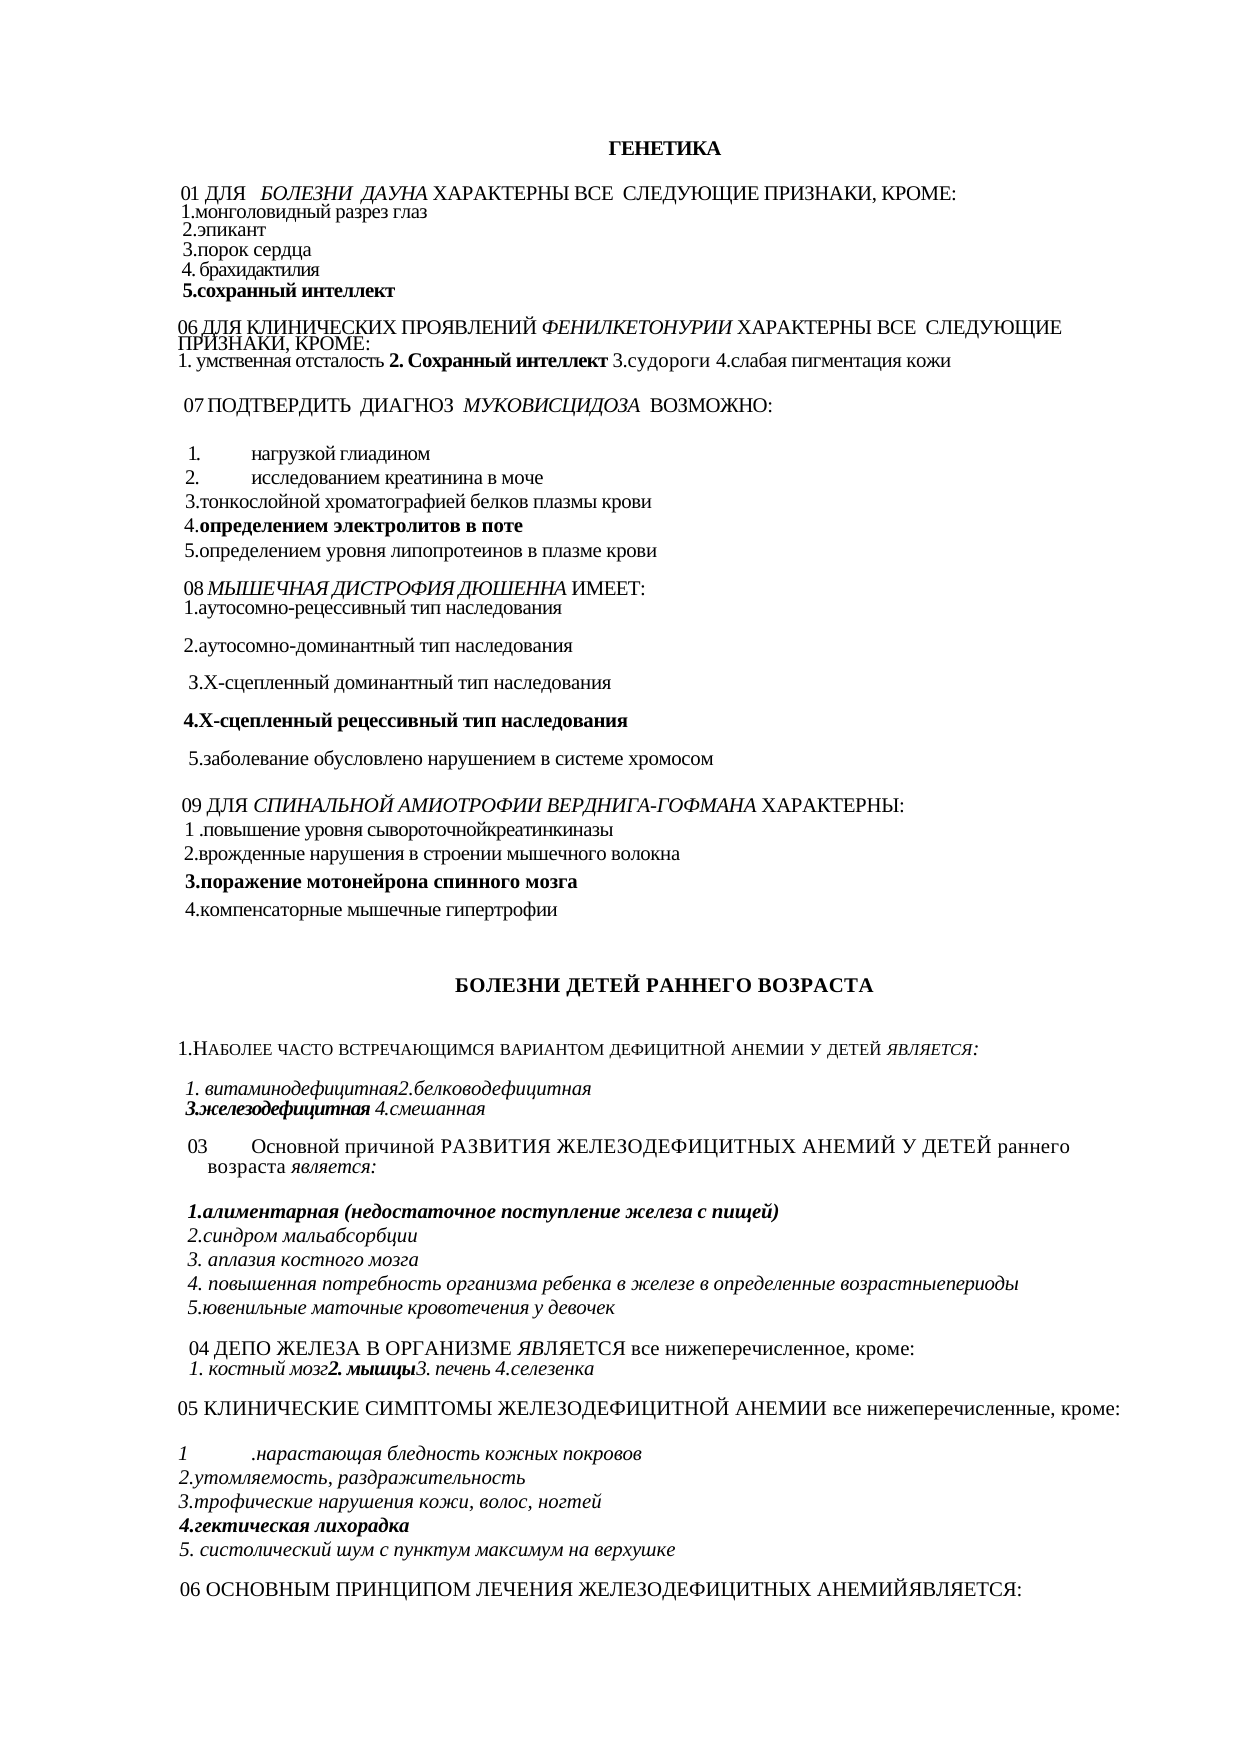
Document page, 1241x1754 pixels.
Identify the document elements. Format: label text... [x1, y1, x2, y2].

text 5. систолический шум с пунктум максимум на верхушке [179, 1537, 1152, 1561]
text 08 МЫШЕЧНАЯ ДИСТРОФИЯ ДЮШЕННА ИМЕЕТ: 1.аутосомно-рецессивный тип наследования [183, 580, 1084, 618]
text 4.компенсаторные мышечные гипертрофии [185, 896, 1152, 921]
text 01 ДЛЯ БОЛЕЗНИ ДАУНА ХАРАКТЕРНЫ ВСЕ СЛЕДУЮЩИЕ ПРИЗНАКИ, КРОМЕ: 1.монголовидный разрез глаз [180, 186, 1053, 222]
text З.Х-сцепленный доминантный тип наследования [183, 675, 1084, 694]
text 1 .повышение уровня сывороточнойкреатинкиназы [184, 817, 1152, 841]
text 1. витаминодефицитная2.белководефицитная [185, 1080, 1148, 1100]
text 3.поражение мотонейрона спинного мозга [185, 869, 1152, 893]
text 4.гектическая лихорадка [179, 1513, 1152, 1537]
text 05 КЛИНИЧЕСКИЕ СИМПТОМЫ ЖЕЛЕЗОДЕФИЦИТНОЙ АНЕМИИ все нижеперечисленные, кроме: [177, 1400, 1152, 1420]
text 1.алиментарная (недостаточное поступление железа с пищей) [187, 1199, 1148, 1223]
text 4.определением электролитов в поте [184, 513, 1152, 537]
text 3.тонкослойной хроматографией белков плазмы крови [185, 489, 1152, 513]
text 1. нагрузкой глиадином [187, 441, 1152, 465]
text 5.определением уровня липопротеинов в плазме крови [184, 537, 1152, 562]
text 4. брахидактилия [181, 261, 1152, 281]
text 03 Основной причиной РАЗВИТИЯ ЖЕЛЕЗОДЕФИЦИТНЫХ АНЕМИЙ У ДЕТЕЙ раннего возраста является: [187, 1138, 1152, 1178]
text 5.ювенильные маточные кровотечения у девочек [187, 1295, 1148, 1319]
list .нарастающая бледность кожных покровов [178, 1441, 1152, 1465]
text 2.эпикант [182, 222, 1152, 240]
text 06 ДЛЯ КЛИНИЧЕСКИХ ПРОЯВЛЕНИЙ ФЕНИЛКЕТОНУРИИ ХАРАКТЕРНЫ ВСЕ СЛЕДУЮЩИЕ ПРИЗНАКИ, КРОМЕ: 1. умственная отсталость 2. Сохранный интеллект 3.судороги 4.слабая пигментация кожи [177, 322, 1118, 370]
text 2.утомляемость, раздражительность [178, 1465, 1152, 1489]
text 09 ДЛЯ СПИНАЛЬНОЙ АМИОТРОФИИ ВЕРДНИГА-ГОФМАНА ХАРАКТЕРНЫ: [181, 793, 1152, 817]
text ГЕНЕТИКА [177, 118, 1153, 165]
text 3.железодефицитная 4.смешанная [185, 1100, 1148, 1120]
text 3.трофические нарушения кожи, волос, ногтей [178, 1489, 1152, 1513]
text 2.синдром мальабсорбции 3. аплазия костного мозга [187, 1223, 1148, 1271]
text 5.заболевание обусловлено нарушением в системе хромосом [183, 750, 1084, 769]
text 2.аутосомно-доминантный тип наследования [183, 637, 1084, 656]
text 4. повышенная потребность организма ребенка в железе в определенные возрастныепериоды [187, 1271, 1148, 1295]
text 5.сохранный интеллект [182, 281, 1152, 301]
text 1.Наболее часто встречающимся вариантом дефицитной анемии у детей является: [177, 1039, 1114, 1059]
text БОЛЕЗНИ ДЕТЕЙ РАННЕГО ВОЗРАСТА [177, 972, 1152, 997]
text 2.врожденные нарушения в строении мышечного волокна [183, 841, 1152, 865]
text 3.порок сердца [182, 240, 1152, 261]
text 2. исследованием креатинина в моче [185, 465, 1152, 489]
text 06 ОСНОВНЫМ ПРИНЦИПОМ ЛЕЧЕНИЯ ЖЕЛЕЗОДЕФИЦИТНЫХ АНЕМИЙЯВЛЯЕТСЯ: [179, 1580, 1152, 1601]
text 07 ПОДТВЕРДИТЬ ДИАГНОЗ МУКОВИСЦИДОЗА ВОЗМОЖНО: [183, 393, 1152, 417]
text 04 ДЕПО ЖЕЛЕЗА В ОРГАНИЗМЕ ЯВЛЯЕТСЯ все нижеперечисленное, кроме: 1. костный мозг2. мышцы3. печень 4.селезенка [189, 1339, 948, 1379]
text 4.Х-сцепленный рецессивный тип наследования [183, 712, 1084, 731]
